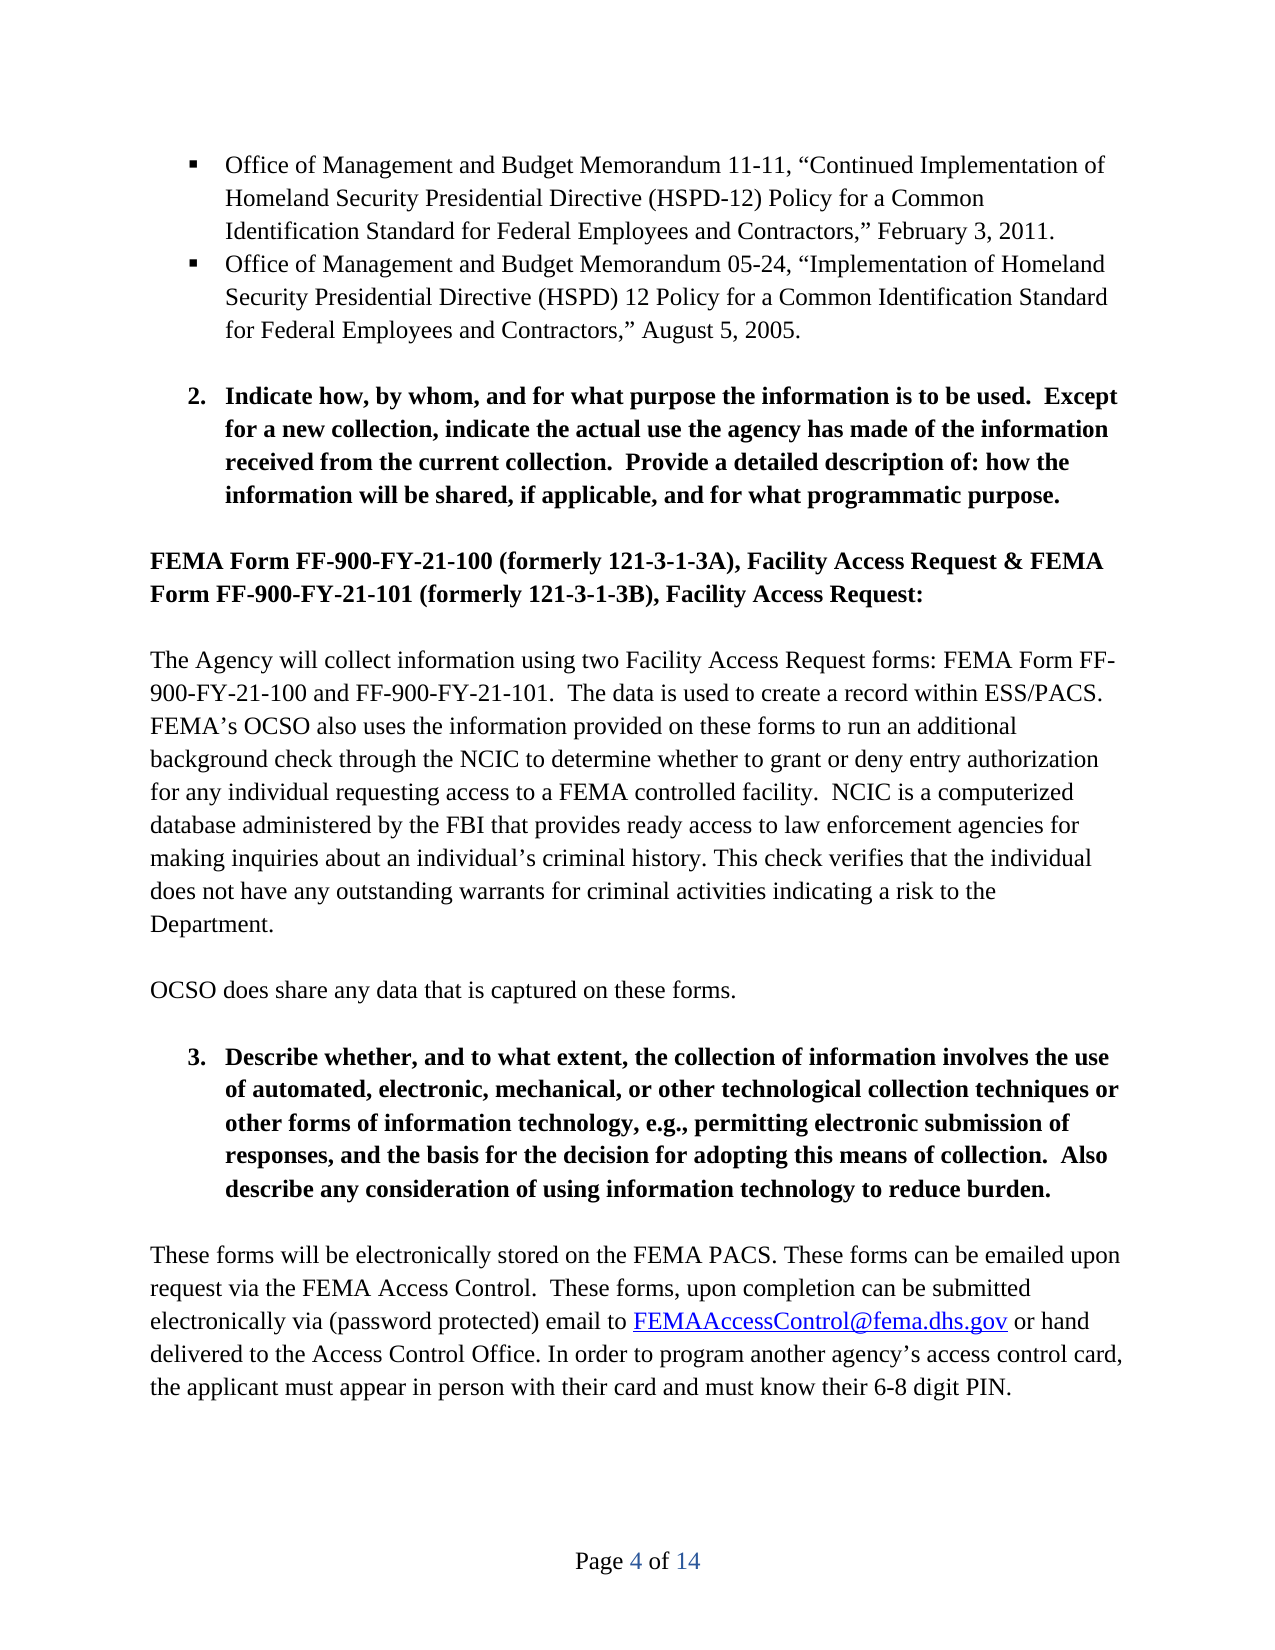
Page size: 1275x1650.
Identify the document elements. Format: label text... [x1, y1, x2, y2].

text FEMA Form FF-900-FY-21-100 (formerly 121-3-1-3A), Facility Access Request & FEMA Form FF-900-FY-21-101 (formerly 121-3-1-3B), Facility Access Request: [150, 546, 1125, 608]
list Describe whether, and to what extent, the collection of information involves the use of automated, electronic, mechanical, or other technological collection techniques or other forms of information technology, e.g., permitting electronic submission of responses, and the basis for the decision for adopting this means of collection. Also describe any consideration of using information technology to reduce burden. [187, 1042, 1125, 1202]
list Office of Management and Budget Memorandum 11-11, “Continued Implementation of Homeland Security Presidential Directive (HSPD-12) Policy for a Common Identification Standard for Federal Employees and Contractors,” February 3, 2011. [187, 150, 1125, 245]
list Office of Management and Budget Memorandum 05-24, “Implementation of Homeland Security Presidential Directive (HSPD) 12 Policy for a Common Identification Standard for Federal Employees and Contractors,” August 5, 2005. [187, 249, 1125, 344]
text OCSO does share any data that is captured on these forms. [150, 976, 1125, 1004]
list Indicate how, by whom, and for what purpose the information is to be used. Except for a new collection, indicate the actual use the agency has made of the information received from the current collection. Provide a detailed description of: how the information will be shared, if applicable, and for what programmatic purpose. [187, 381, 1125, 509]
text These forms will be electronically stored on the FEMA PACS. These forms can be emailed upon request via the FEMA Access Control. These forms, upon completion can be submitted electronically via (password protected) email to FEMAAccessControl@fema.dhs.gov or hand delivered to the Access Control Office. In order to program another agency’s access control card, the applicant must appear in person with their card and must know their 6-8 digit PIN. [150, 1240, 1125, 1401]
text The Agency will collect information using two Facility Access Request forms: FEMA Form FF-900-FY-21-100 and FF-900-FY-21-101. The data is used to create a record within ESS/PACS. FEMA’s OCSO also uses the information provided on these forms to run an additional background check through the NCIC to determine whether to grant or deny entry authorization for any individual requesting access to a FEMA controlled facility. NCIC is a computerized database administered by the FBI that provides ready access to law enforcement agencies for making inquiries about an individual’s criminal history. This check verifies that the individual does not have any outstanding warrants for criminal activities indicating a risk to the Department. [150, 645, 1125, 971]
